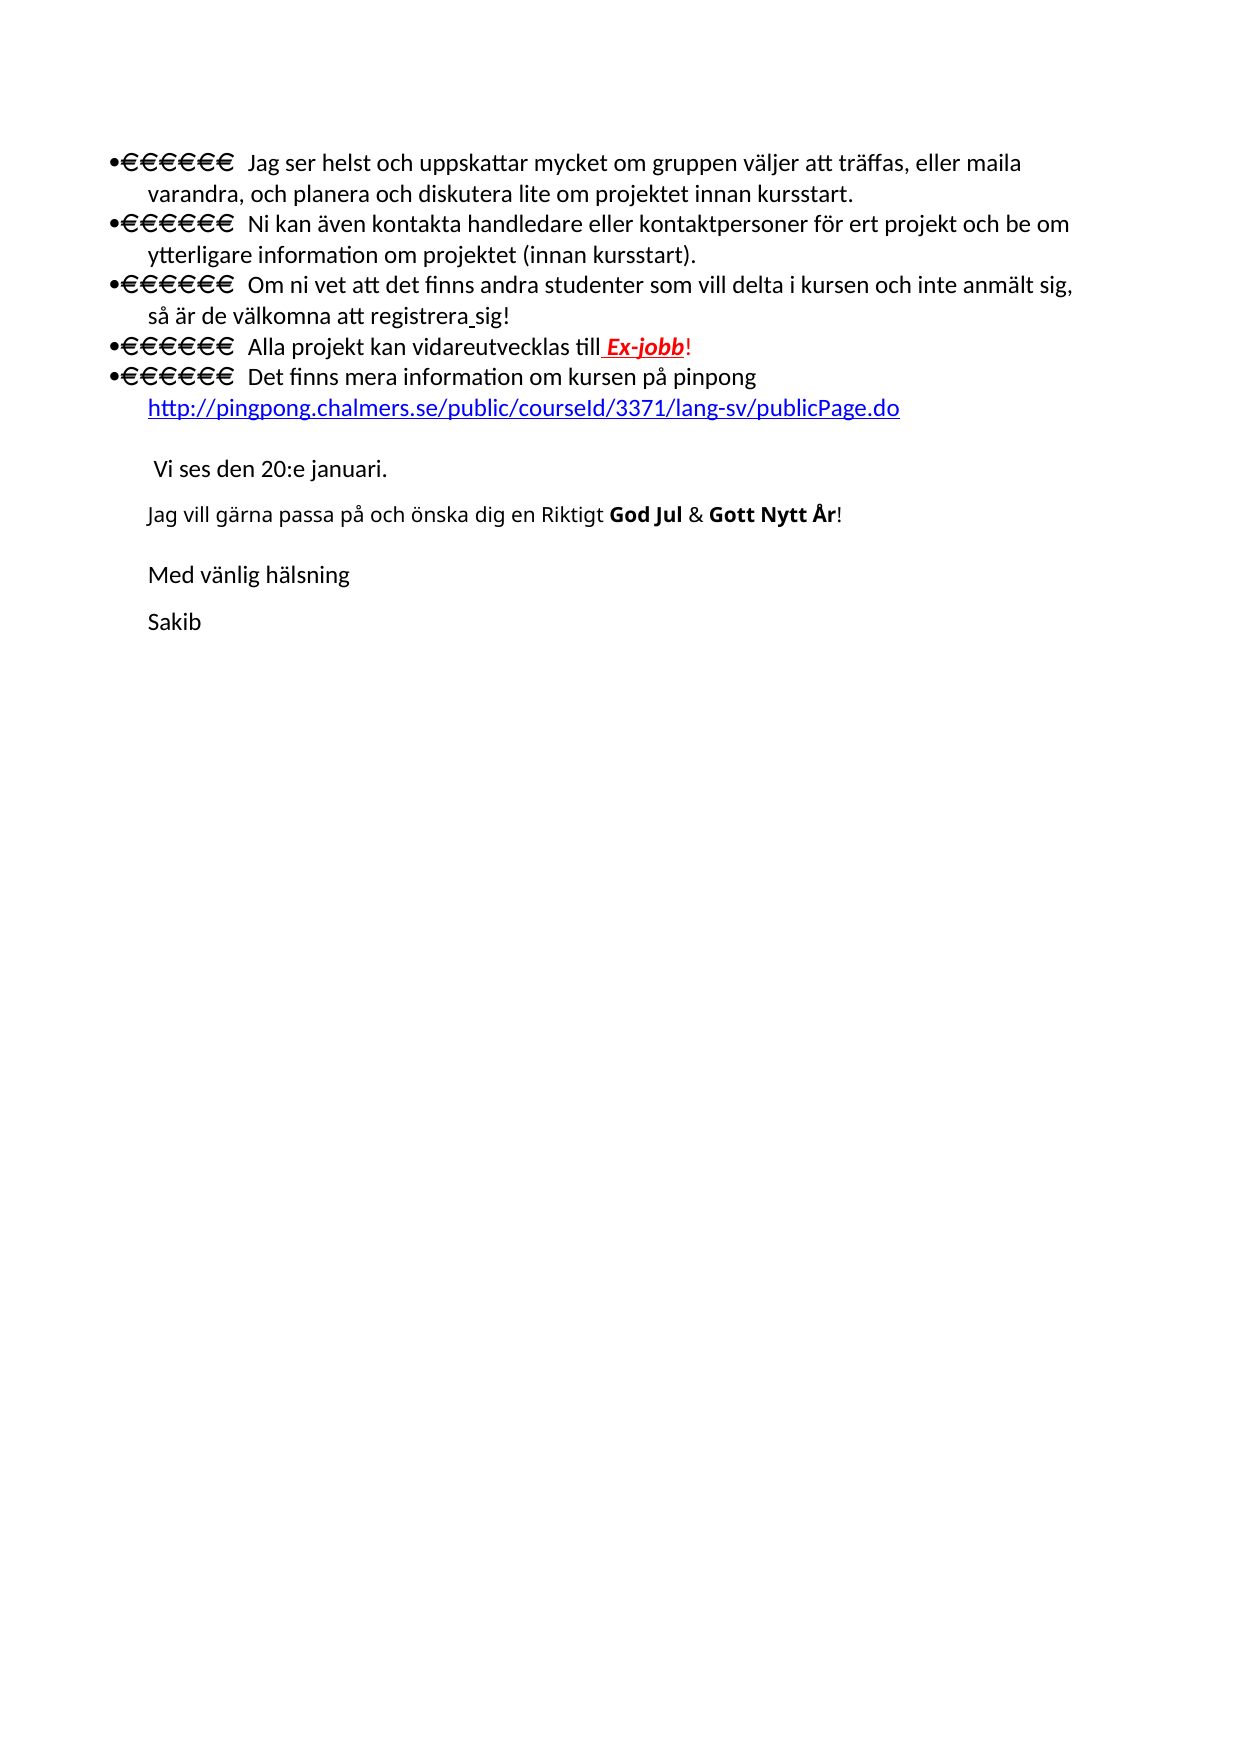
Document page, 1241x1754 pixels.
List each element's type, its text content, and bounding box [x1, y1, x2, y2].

text Ni kan även kontakta handledare eller kontaktpersoner för ert projekt och be om ytterligare information om projektet (innan kursstart). [110, 209, 1093, 270]
text Alla projekt kan vidareutvecklas till Ex-jobb! [110, 331, 1093, 361]
text http://pingpong.chalmers.se/public/courseId/3371/lang-sv/publicPage.do [148, 392, 1093, 422]
text Det finns mera information om kursen på pinpong [110, 361, 1093, 392]
text Vi ses den 20:e januari. [148, 453, 1093, 483]
text Om ni vet att det finns andra studenter som vill delta i kursen och inte anmält sig, så är de välkomna att registrera sig! [110, 270, 1093, 331]
text Sakib [148, 606, 1093, 637]
text Jag vill gärna passa på och önska dig en Riktigt God Jul & Gott Nytt År! [148, 500, 1093, 528]
text Jag ser helst och uppskattar mycket om gruppen väljer att träffas, eller maila varandra, och planera och diskutera lite om projektet innan kursstart. [110, 148, 1093, 209]
text Med vänlig hälsning [148, 559, 1093, 589]
